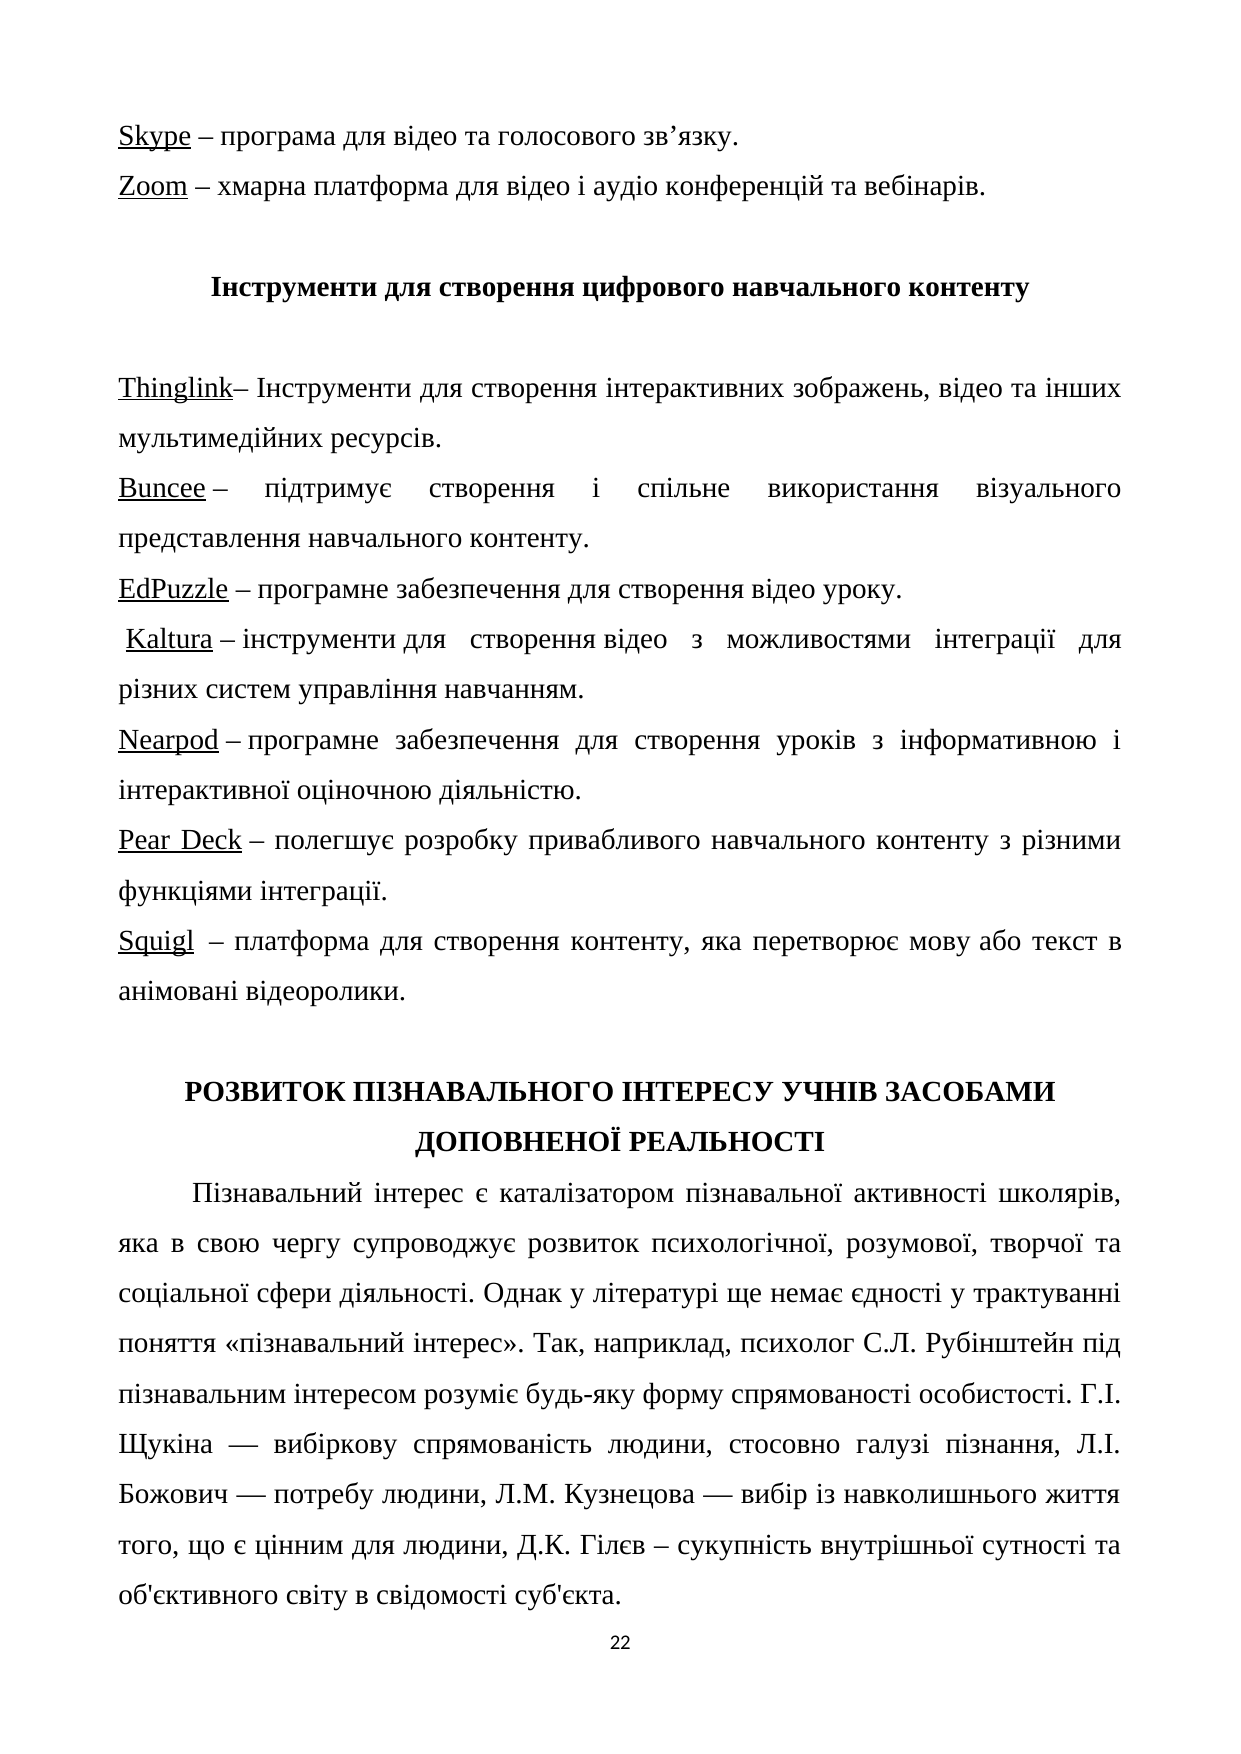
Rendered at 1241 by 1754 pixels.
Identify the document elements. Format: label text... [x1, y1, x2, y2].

text EdPuzzle – програмне забезпечення для створення відео уроку. [118, 571, 1122, 604]
text Pear Deck – полегшує розробку привабливого навчального контенту з різними функціями інтеграції. [118, 822, 1122, 906]
text Kaltura – інструменти для створення відео з можливостями інтеграції для різних систем управління навчанням. [118, 621, 1122, 705]
text Buncee – підтримує створення і спільне використання візуального представлення навчального контенту. [118, 470, 1122, 554]
text Інструменти для створення цифрового навчального контенту [118, 269, 1122, 303]
text Пізнавальний інтерес є каталізатором пізнавальної активності школярів, яка в свою чергу супроводжує розвиток психологічної, розумової, творчої та соціальної сфери діяльності. Однак у літературі ще немає єдності у трактуванні поняття «пізнавальний інтерес». Так, наприклад, психолог С.Л. Рубінштейн під пізнавальним інтересом розуміє будь-яку форму спрямованості особистості. Г.І. Щукіна — вибіркову спрямованість людини, стосовно галузі пізнання, Л.І. Божович — потребу людини, Л.М. Кузнецова — вибір із навколишнього життя того, що є цінним для людини, Д.К. Гілєв – сукупність внутрішньої сутності та об'єктивного світу в свідомості суб'єкта. [118, 1175, 1122, 1611]
text Zoom – хмарна платформа для відео і аудіо конференцій та вебінарів. [118, 168, 1122, 202]
text Skype – програма для відео та голосового зв’язку. [118, 118, 1122, 152]
text Nearpod – програмне забезпечення для створення уроків з інформативною і інтерактивної оціночною діяльністю. [118, 722, 1122, 806]
text РОЗВИТОК ПІЗНАВАЛЬНОГО ІНТЕРЕСУ УЧНІВ ЗАСОБАМИ ДОПОВНЕНОЇ РЕАЛЬНОСТІ [118, 1074, 1122, 1158]
text Squigl – платформа для створення контенту, яка перетворює мову або текст в анімовані відеоролики. [118, 923, 1122, 1007]
text Thinglink– Інструменти для створення інтерактивних зображень, відео та інших мультимедійних ресурсів. [118, 370, 1122, 453]
